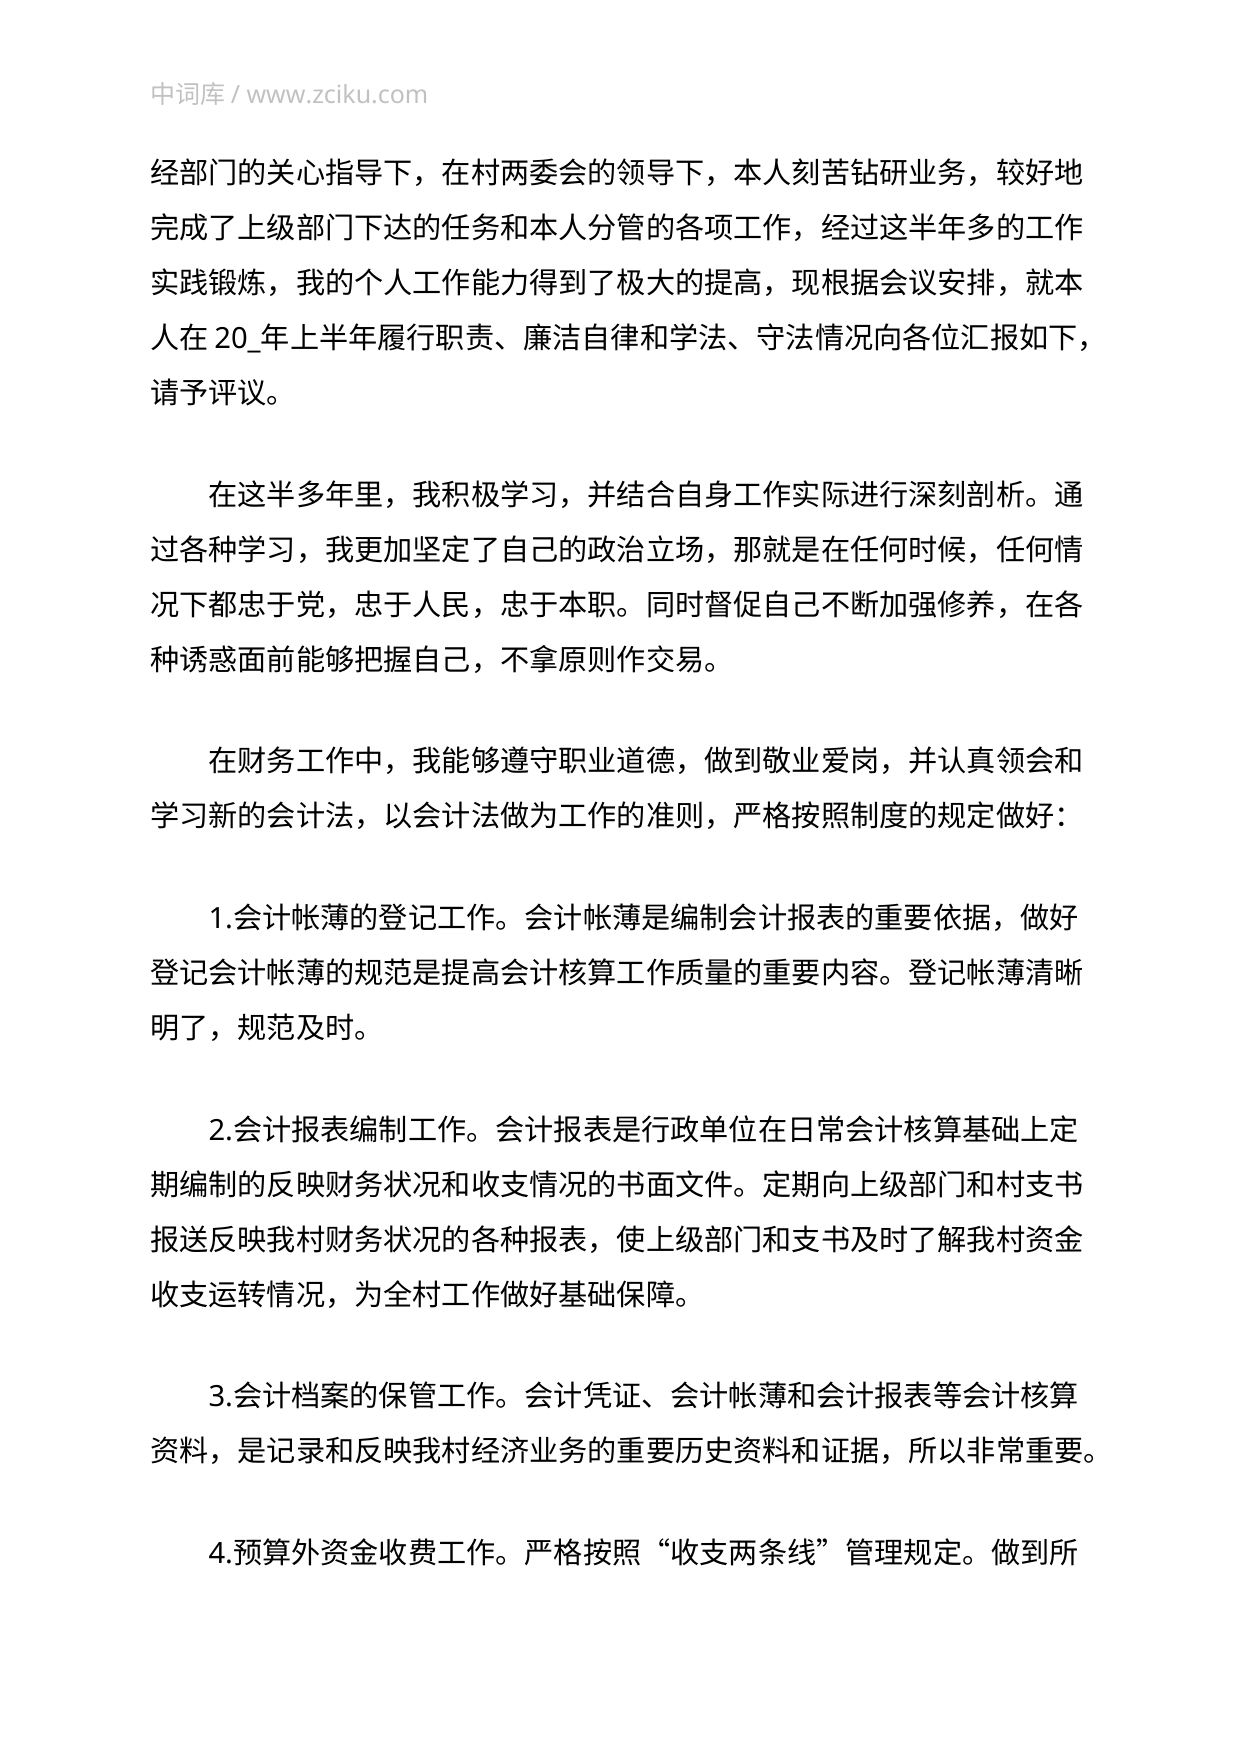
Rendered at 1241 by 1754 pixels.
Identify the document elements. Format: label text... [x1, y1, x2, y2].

text 在财务工作中，我能够遵守职业道德，做到敬业爱岗，并认真领会和学习新的会计法，以会计法做为工作的准则，严格按照制度的规定做好： [150, 738, 1090, 835]
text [150, 150, 1090, 412]
text 3.会计档案的保管工作。会计凭证、会计帐薄和会计报表等会计核算资料，是记录和反映我村经济业务的重要历史资料和证据，所以非常重要。 [150, 1373, 1090, 1470]
text 在这半多年里，我积极学习，并结合自身工作实际进行深刻剖析。通过各种学习，我更加坚定了自己的政治立场，那就是在任何时候，任何情况下都忠于党，忠于人民，忠于本职。同时督促自己不断加强修养，在各种诱惑面前能够把握自己，不拿原则作交易。 [150, 471, 1090, 678]
text 1.会计帐薄的登记工作。会计帐薄是编制会计报表的重要依据，做好登记会计帐薄的规范是提高会计核算工作质量的重要内容。登记帐薄清晰明了，规范及时。 [150, 894, 1090, 1047]
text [150, 1529, 1090, 1572]
text 2.会计报表编制工作。会计报表是行政单位在日常会计核算基础上定期编制的反映财务状况和收支情况的书面文件。定期向上级部门和村支书报送反映我村财务状况的各种报表，使上级部门和支书及时了解我村资金收支运转情况，为全村工作做好基础保障。 [150, 1106, 1090, 1313]
